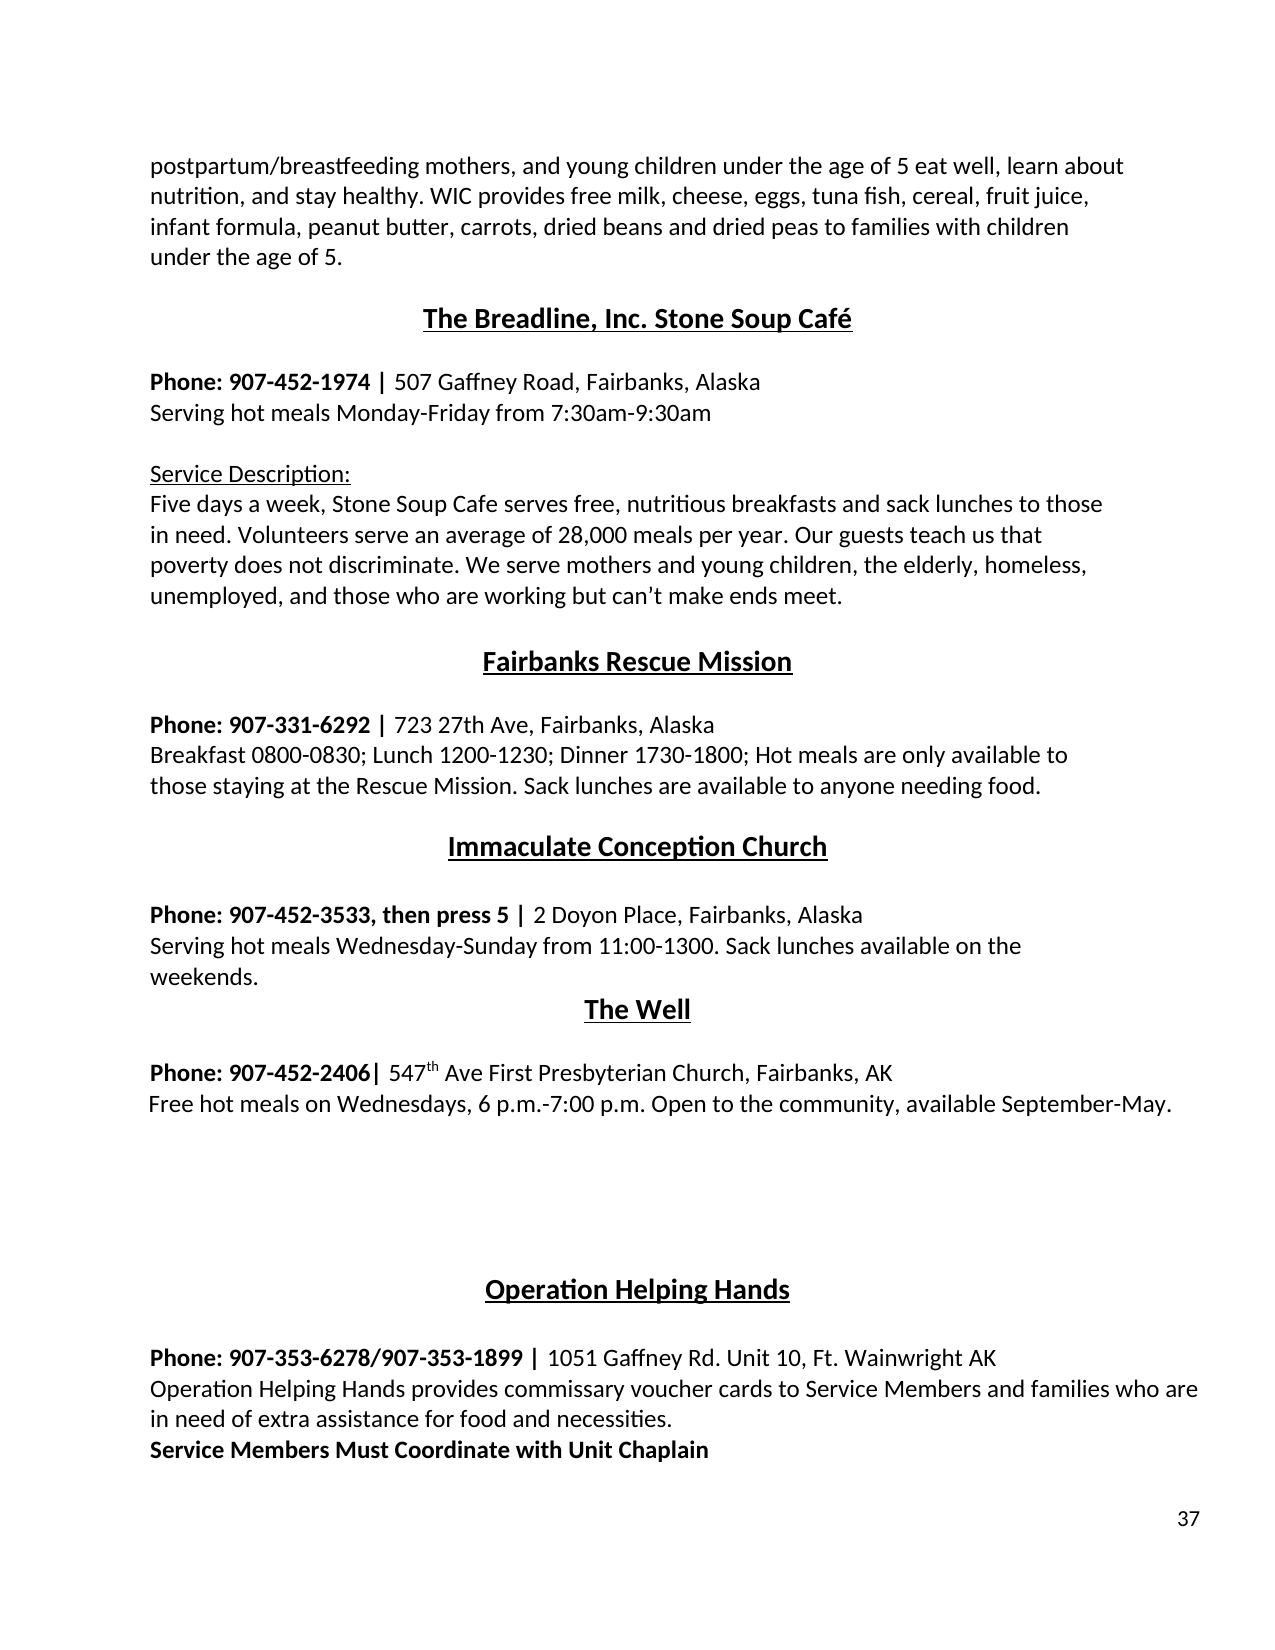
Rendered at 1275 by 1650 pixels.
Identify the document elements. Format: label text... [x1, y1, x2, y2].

text Service Description: [150, 458, 1125, 488]
text Operation Helping Hands [75, 1271, 1200, 1307]
text Serving hot meals Wednesday-Sunday from 11:00-1300. Sack lunches available on the weekends. [150, 930, 1125, 991]
text Immaculate Conception Church [150, 828, 1125, 864]
text The Well [150, 991, 1125, 1027]
text Five days a week, Stone Soup Cafe serves free, nutritious breakfasts and sack lunches to those in need. Volunteers serve an average of 28,000 meals per year. Our guests teach us that poverty does not discriminate. We serve mothers and young children, the elderly, homeless, unemployed, and those who are working but can’t make ends meet. [150, 488, 1125, 610]
text Free hot meals on Wednesdays, 6 p.m.-7:00 p.m. Open to the community, available September-May. [75, 1088, 1200, 1118]
text Phone: 907-452-2406| 547th Ave First Presbyterian Church, Fairbanks, AK [150, 1057, 1125, 1088]
text Phone: 907-331-6292 | 723 27th Ave, Fairbanks, Alaska [150, 709, 1125, 739]
text Breakfast 0800-0830; Lunch 1200-1230; Dinner 1730-1800; Hot meals are only available to those staying at the Rescue Mission. Sack lunches are available to anyone needing food. [150, 739, 1125, 800]
text The Breadline, Inc. Stone Soup Café [150, 300, 1125, 336]
text Operation Helping Hands provides commissary voucher cards to Service Members and families who are in need of extra assistance for food and necessities. [150, 1373, 1200, 1434]
text Phone: 907-452-1974 | 507 Gaffney Road, Fairbanks, Alaska [150, 366, 1125, 397]
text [150, 150, 1125, 272]
text Phone: 907-353-6278/907-353-1899 | 1051 Gaffney Rd. Unit 10, Ft. Wainwright AK [75, 1342, 1200, 1373]
text Fairbanks Rescue Mission [150, 643, 1125, 678]
text Serving hot meals Monday-Friday from 7:30am-9:30am [150, 397, 1125, 427]
text Phone: 907-452-3533, then press 5 | 2 Doyon Place, Fairbanks, Alaska [150, 900, 1125, 930]
text Service Members Must Coordinate with Unit Chaplain [75, 1434, 1200, 1464]
